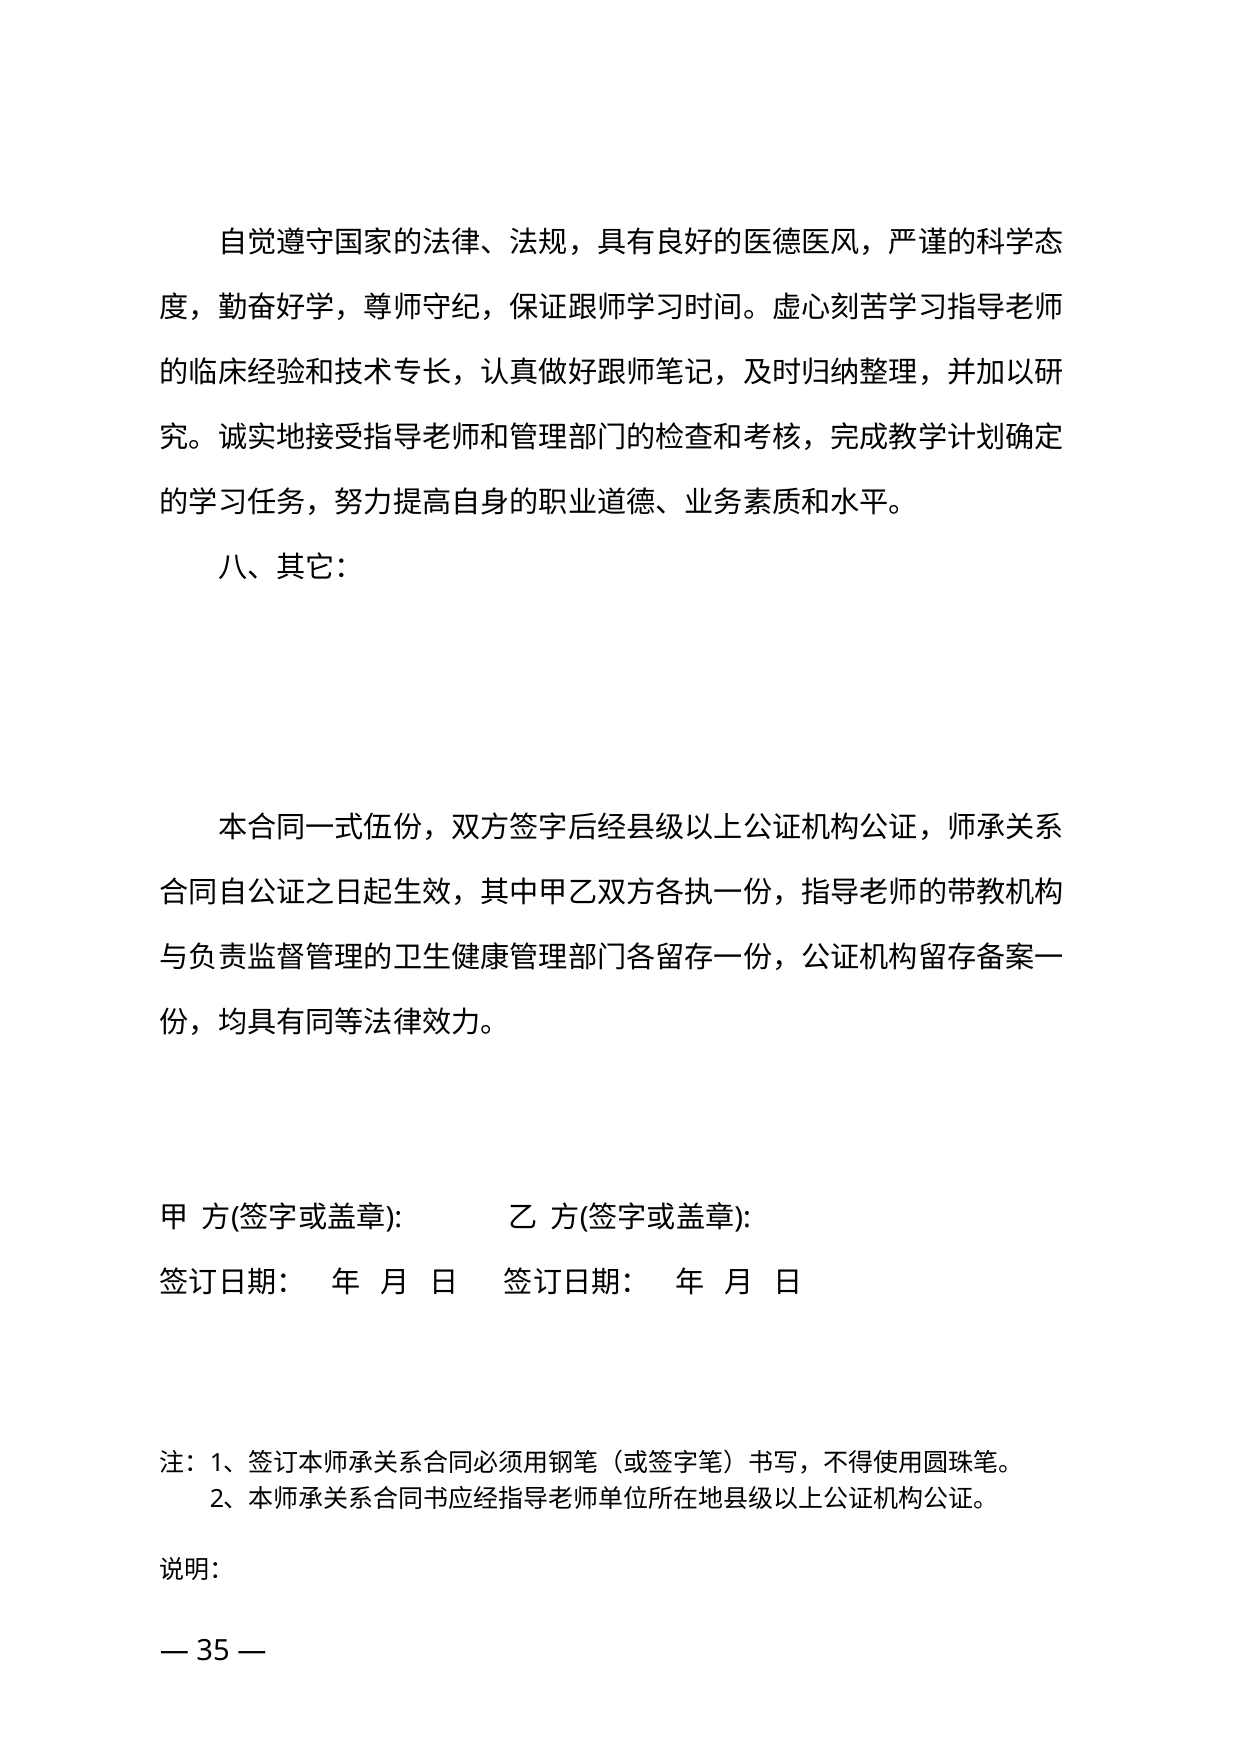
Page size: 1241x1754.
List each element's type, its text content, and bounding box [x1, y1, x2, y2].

list 说明： [159, 1549, 1081, 1586]
list 本师承关系合同书应经指导老师单位所在地县级以上公证机构公证。 [159, 1479, 1081, 1515]
text 签订日期： 年 月 日 签订日期： 年 月 日 [159, 1248, 1081, 1313]
text 本合同一式伍份，双方签字后经县级以上公证机构公证，师承关系合同自公证之日起生效，其中甲乙双方各执一份，指导老师的带教机构与负责监督管理的卫生健康管理部门各留存一份，公证机构留存备案一份，均具有同等法律效力。 [159, 793, 1081, 1053]
text 自觉遵守国家的法律、法规，具有良好的医德医风，严谨的科学态度，勤奋好学，尊师守纪，保证跟师学习时间。虚心刻苦学习指导老师的临床经验和技术专长，认真做好跟师笔记，及时归纳整理，并加以研究。诚实地接受指导老师和管理部门的检查和考核，完成教学计划确定的学习任务，努力提高自身的职业道德、业务素质和水平。 [159, 208, 1081, 533]
text 八、其它： [159, 533, 1081, 598]
text 甲 方(签字或盖章): 乙 方(签字或盖章): [159, 1183, 1081, 1248]
text 注：1、签订本师承关系合同必须用钢笔（或签字笔）书写，不得使用圆珠笔。 [159, 1443, 1081, 1479]
